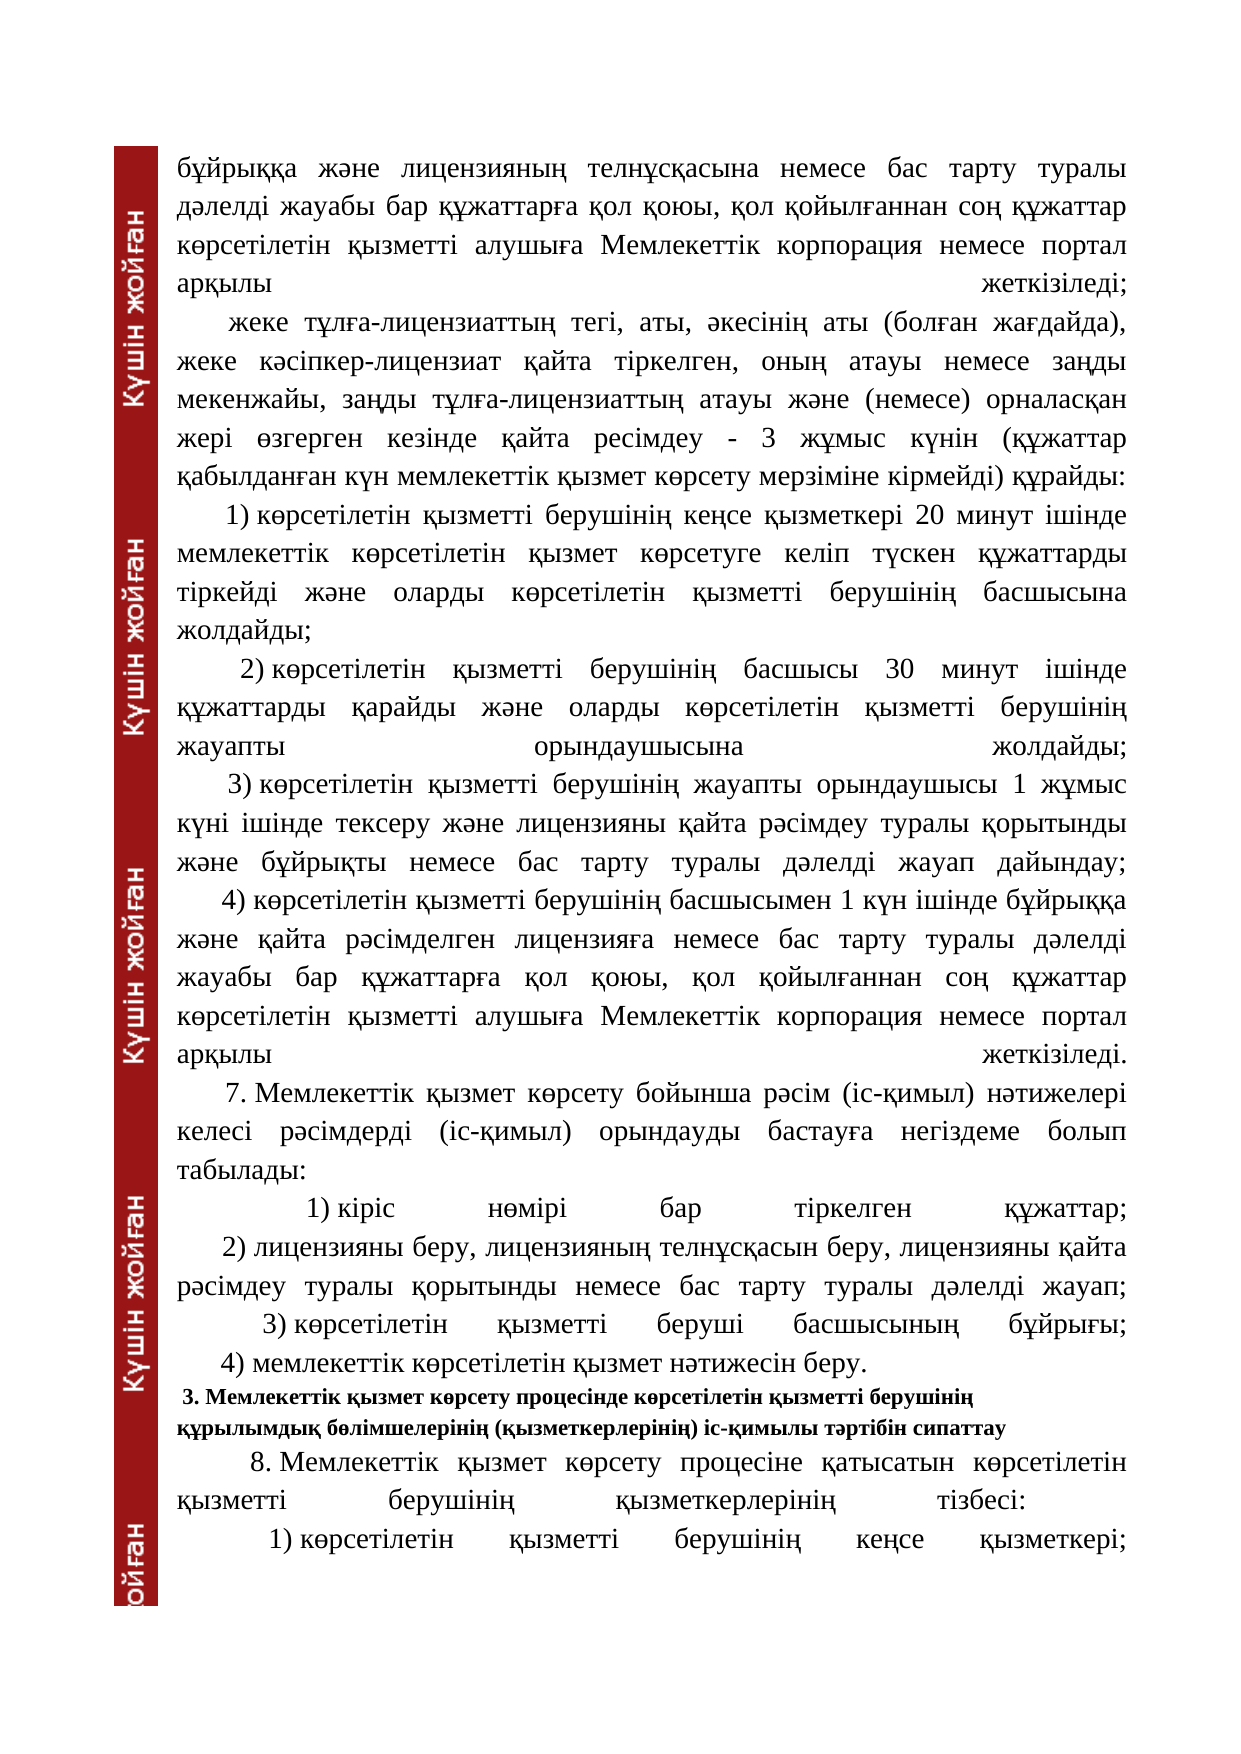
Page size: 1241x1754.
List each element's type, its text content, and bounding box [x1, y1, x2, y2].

picture [114, 1440, 158, 1444]
picture [114, 1378, 158, 1383]
picture [114, 146, 158, 150]
text 3. Мемлекеттік қызмет көрсету процесінде көрсетілетін қызметті берушінің құрылымдық бөлімшелерінің (қызметкерлерінің) іс-қимылы тәртібін сипаттау [112, 1383, 1128, 1440]
picture [114, 1554, 158, 1606]
